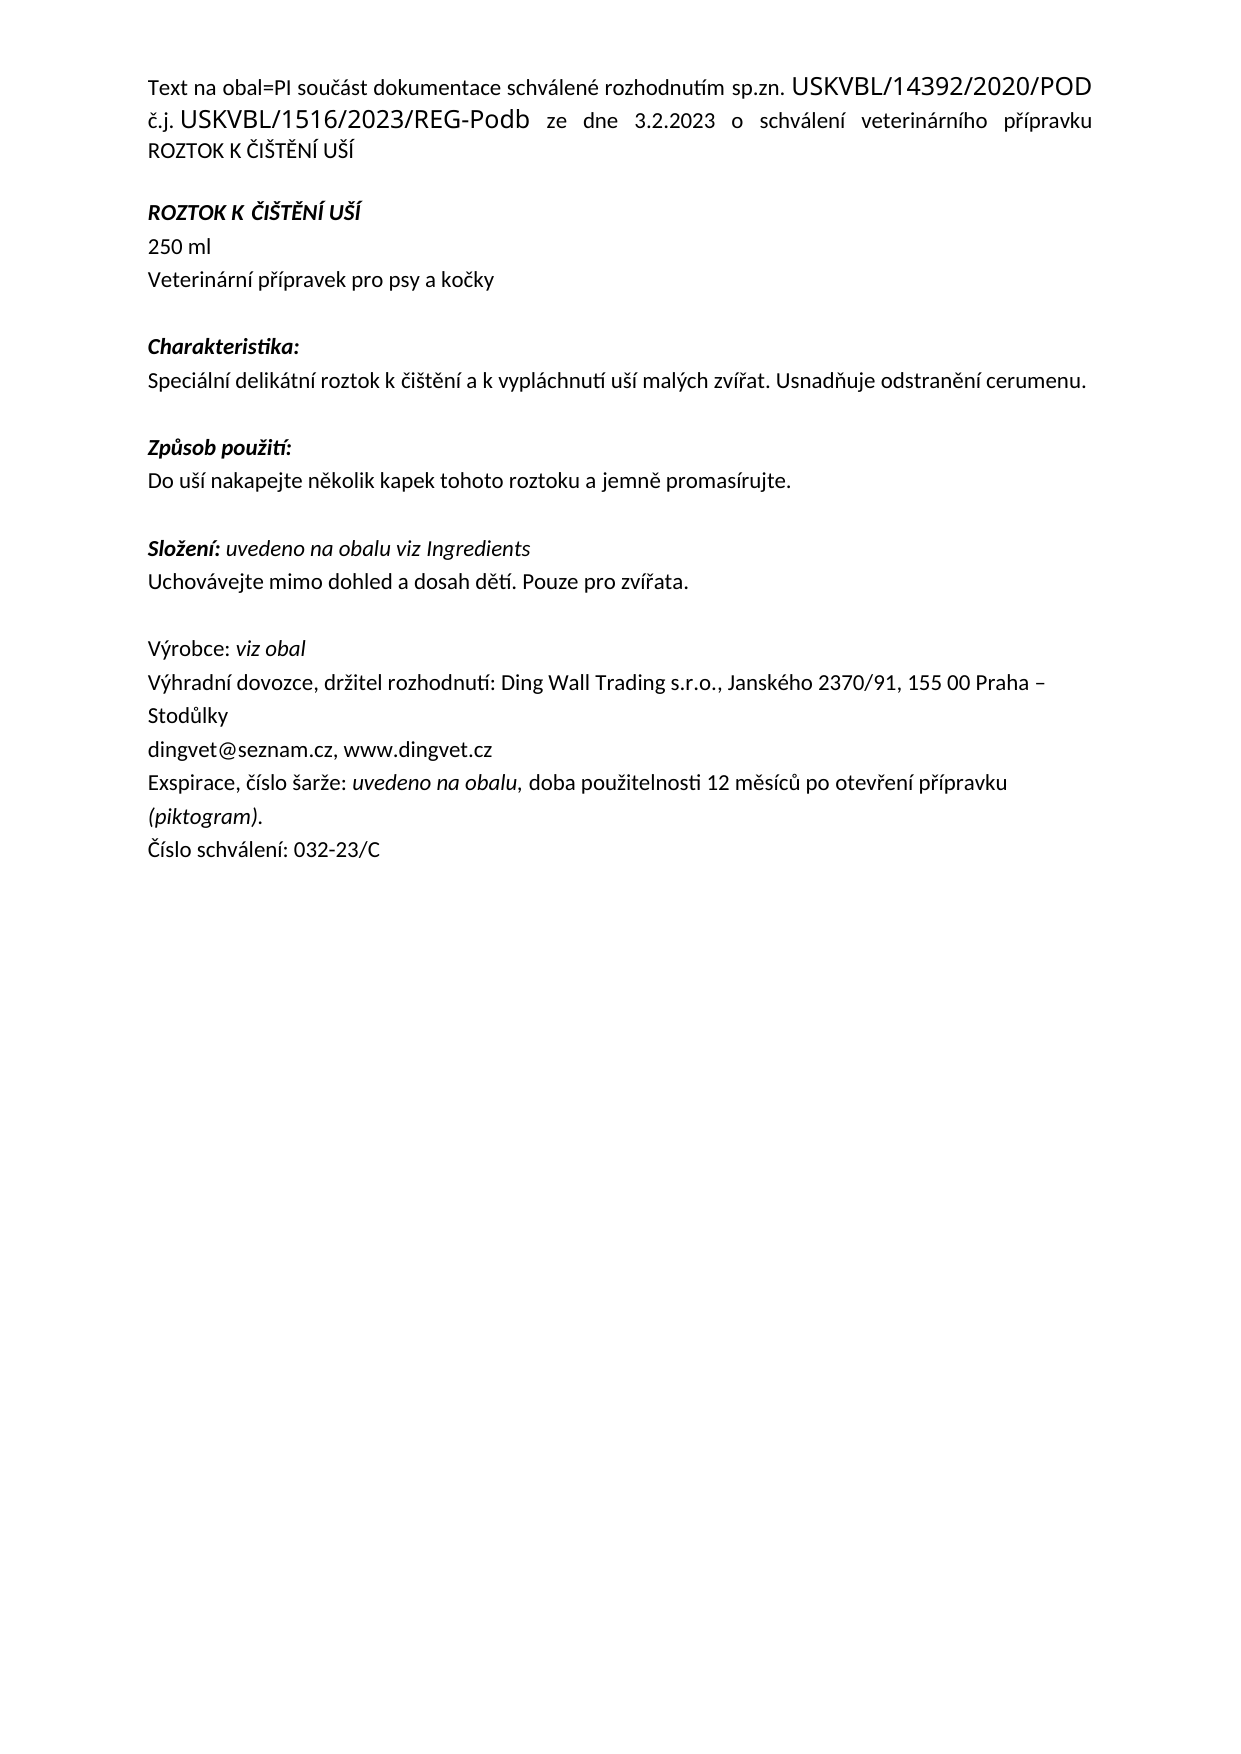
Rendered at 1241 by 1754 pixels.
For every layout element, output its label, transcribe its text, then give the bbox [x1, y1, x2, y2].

text Speciální delikátní roztok k čištění a k vypláchnutí uší malých zvířat. Usnadňuje odstranění cerumenu. [148, 366, 1093, 394]
text Výhradní dovozce, držitel rozhodnutí: Ding Wall Trading s.r.o., Janského 2370/91, 155 00 Praha – Stodůlky [148, 668, 1093, 729]
text Exspirace, číslo šarže: uvedeno na obalu, doba použitelnosti 12 měsíců po otevření přípravku (piktogram). [148, 768, 1093, 830]
text ROZTOK K ČIŠTĚNÍ UŠÍ [148, 198, 1093, 226]
text Charakteristika: [148, 332, 1093, 361]
text dingvet@seznam.cz, www.dingvet.cz [148, 735, 1093, 763]
text Veterinární přípravek pro psy a kočky [148, 265, 1093, 293]
text Způsob použití: [148, 433, 1093, 461]
text Uchovávejte mimo dohled a dosah dětí. Pouze pro zvířata. [148, 567, 1093, 595]
text 250 ml [148, 232, 1093, 260]
text Do uší nakapejte několik kapek tohoto roztoku a jemně promasírujte. [148, 467, 1093, 495]
text Výrobce: viz obal [148, 634, 1093, 662]
text Číslo schválení: 032-23/C [148, 836, 1093, 864]
text Složení: uvedeno na obalu viz Ingredients [148, 534, 1093, 562]
